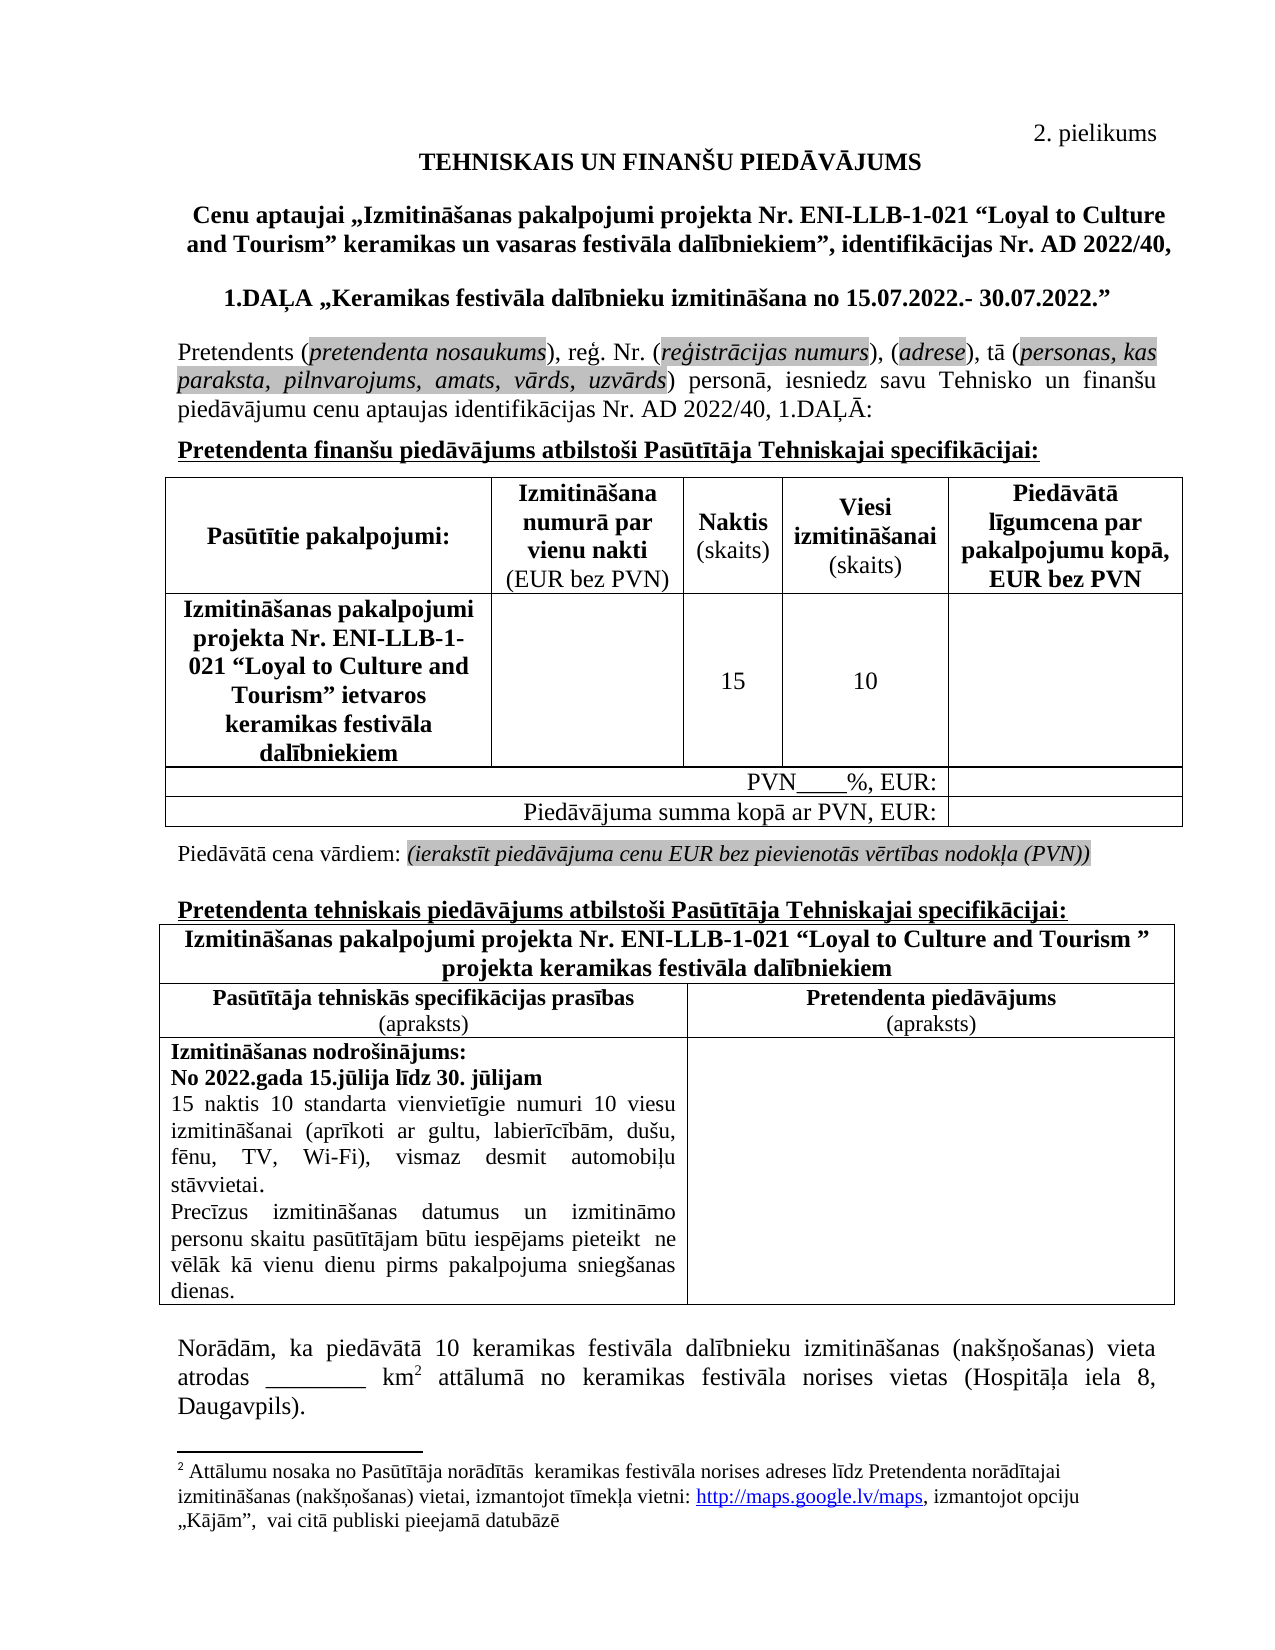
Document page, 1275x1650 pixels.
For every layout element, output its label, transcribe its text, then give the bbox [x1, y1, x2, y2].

table_cell [492, 594, 683, 766]
table_cell [688, 1038, 1174, 1304]
text Norādām, ka piedāvātā 10 keramikas festivāla dalībnieku izmitināšanas (nakšņošanas) vieta atrodas ________ km attālumā no keramikas festivāla norises vietas (Hospitāļa iela 8, Daugavpils). [177, 1333, 1157, 1420]
table_header Piedāvātā līgumcena par pakalpojumu kopā, EUR bez PVN [949, 478, 1182, 593]
text Piedāvātā cena vārdiem: (ierakstīt piedāvājuma cenu EUR bez pievienotās vērtības nodokļa (PVN)) [177, 839, 1157, 866]
table_header Pasūtītie pakalpojumi: [166, 478, 491, 593]
text Pretendenta tehniskais piedāvājums atbilstoši Pasūtītāja Tehniskajai specifikācijai: [177, 895, 1157, 923]
list 2. pielikums [215, 118, 1157, 147]
text Cenu aptaujai „Izmitināšanas pakalpojumi projekta Nr. ENI-LLB-1-021 “Loyal to Culture and Tourism” keramikas un vasaras festivāla dalībniekiem”, identifikācijas Nr. AD 2022/40, [177, 201, 1181, 258]
table_cell Izmitināšanas pakalpojumi projekta Nr. ENI-LLB-1-021 “Loyal to Culture and Tourism” ietvaros keramikas festivāla dalībniekiem [166, 594, 491, 766]
text TEHNISKAIS UN FINANŠU PIEDĀVĀJUMS [177, 147, 1157, 176]
table_cell PVN____%, EUR: [166, 768, 948, 796]
table_cell Pretendenta piedāvājums (apraksts) [688, 984, 1174, 1037]
table_cell Piedāvājuma summa kopā ar PVN, EUR: [166, 797, 948, 826]
table_header Izmitināšana numurā par vienu nakti (EUR bez PVN) [492, 478, 683, 593]
table_cell [949, 768, 1182, 796]
table_cell [949, 797, 1182, 826]
text 1.DAĻA „Keramikas festivāla dalībnieku izmitināšana no 15.07.2022.- 30.07.2022.” [177, 283, 1157, 312]
table_header Izmitināšanas pakalpojumi projekta Nr. ENI-LLB-1-021 “Loyal to Culture and Tourism ” projekta keramikas festivāla dalībniekiem [160, 925, 1174, 983]
table_cell [949, 594, 1182, 766]
table_cell 10 [783, 594, 948, 766]
table_header Naktis (skaits) [684, 478, 782, 593]
table_cell 15 [684, 594, 782, 766]
text Pretendenta finanšu piedāvājums atbilstoši Pasūtītāja Tehniskajai specifikācijai: [177, 436, 1157, 464]
text Pretendents (pretendenta nosaukums), reģ. Nr. (reģistrācijas numurs), (adrese), tā (personas, kas paraksta, pilnvarojums, amats, vārds, uzvārds) personā, iesniedz savu Tehnisko un finanšu piedāvājumu cenu aptaujas identifikācijas Nr. AD 2022/40, 1.DAĻĀ: [177, 337, 1157, 423]
table_cell Izmitināšanas nodrošinājums: No 2022.gada 15.jūlija līdz 30. jūlijam 15 naktis 10 standarta vienvietīgie numuri 10 viesu izmitināšanai (aprīkoti ar gultu, labierīcībām, dušu, fēnu, TV, Wi-Fi), vismaz desmit automobiļu stāvvietai. Precīzus izmitināšanas datumus un izmitināmo personu skaitu pasūtītājam būtu iespējams pieteikt ne vēlāk kā vienu dienu pirms pakalpojuma sniegšanas dienas. [160, 1038, 687, 1304]
table_cell Pasūtītāja tehniskās specifikācijas prasības (apraksts) [160, 984, 687, 1037]
table_header Viesi izmitināšanai (skaits) [783, 478, 948, 593]
